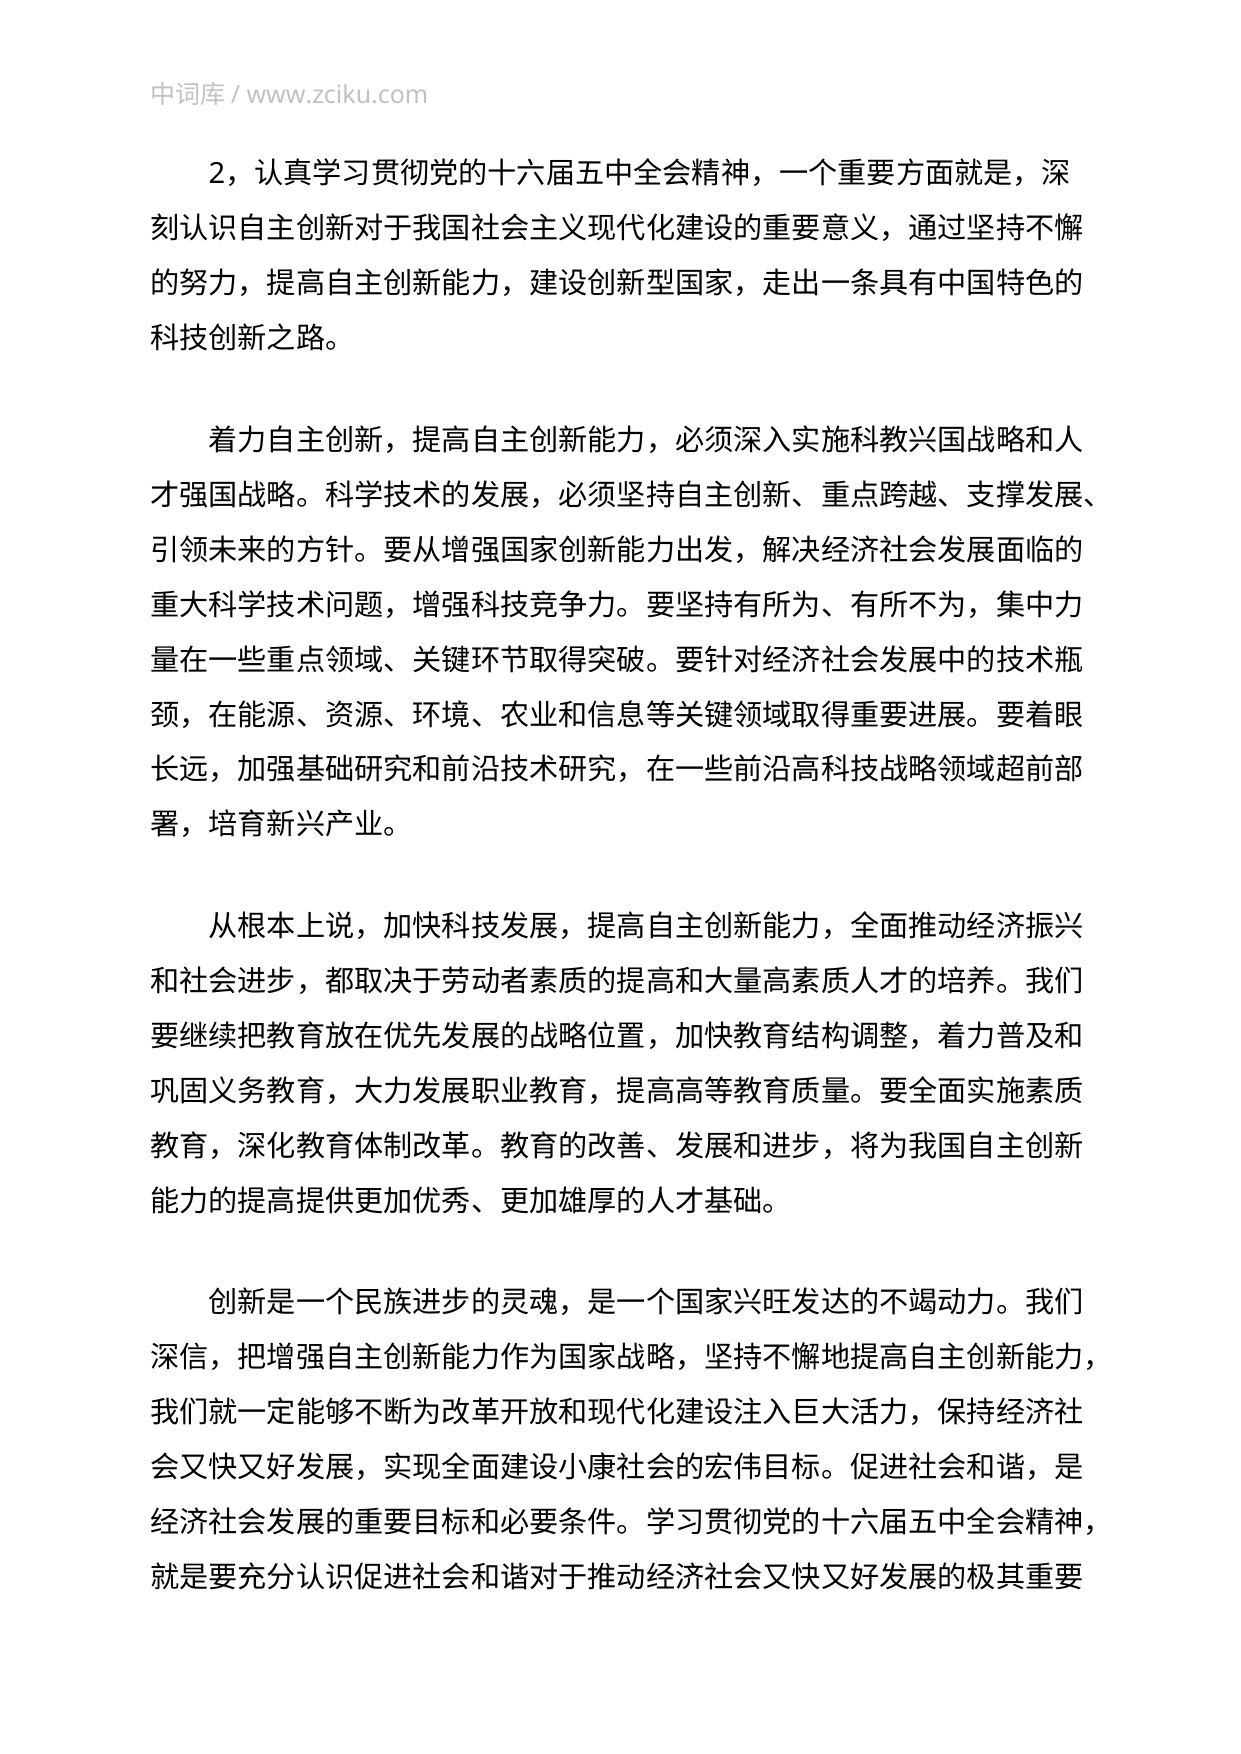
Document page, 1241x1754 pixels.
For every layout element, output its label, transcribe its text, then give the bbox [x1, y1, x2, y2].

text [150, 1279, 1090, 1596]
text 2，认真学习贯彻党的十六届五中全会精神，一个重要方面就是，深刻认识自主创新对于我国社会主义现代化建设的重要意义，通过坚持不懈的努力，提高自主创新能力，建设创新型国家，走出一条具有中国特色的科技创新之路。 [150, 150, 1090, 357]
text 从根本上说，加快科技发展，提高自主创新能力，全面推动经济振兴和社会进步，都取决于劳动者素质的提高和大量高素质人才的培养。我们要继续把教育放在优先发展的战略位置，加快教育结构调整，着力普及和巩固义务教育，大力发展职业教育，提高高等教育质量。要全面实施素质教育，深化教育体制改革。教育的改善、发展和进步，将为我国自主创新能力的提高提供更加优秀、更加雄厚的人才基础。 [150, 903, 1090, 1219]
text 着力自主创新，提高自主创新能力，必须深入实施科教兴国战略和人才强国战略。科学技术的发展，必须坚持自主创新、重点跨越、支撑发展、引领未来的方针。要从增强国家创新能力出发，解决经济社会发展面临的重大科学技术问题，增强科技竞争力。要坚持有所为、有所不为，集中力量在一些重点领域、关键环节取得突破。要针对经济社会发展中的技术瓶颈，在能源、资源、环境、农业和信息等关键领域取得重要进展。要着眼长远，加强基础研究和前沿技术研究，在一些前沿高科技战略领域超前部署，培育新兴产业。 [150, 417, 1090, 843]
